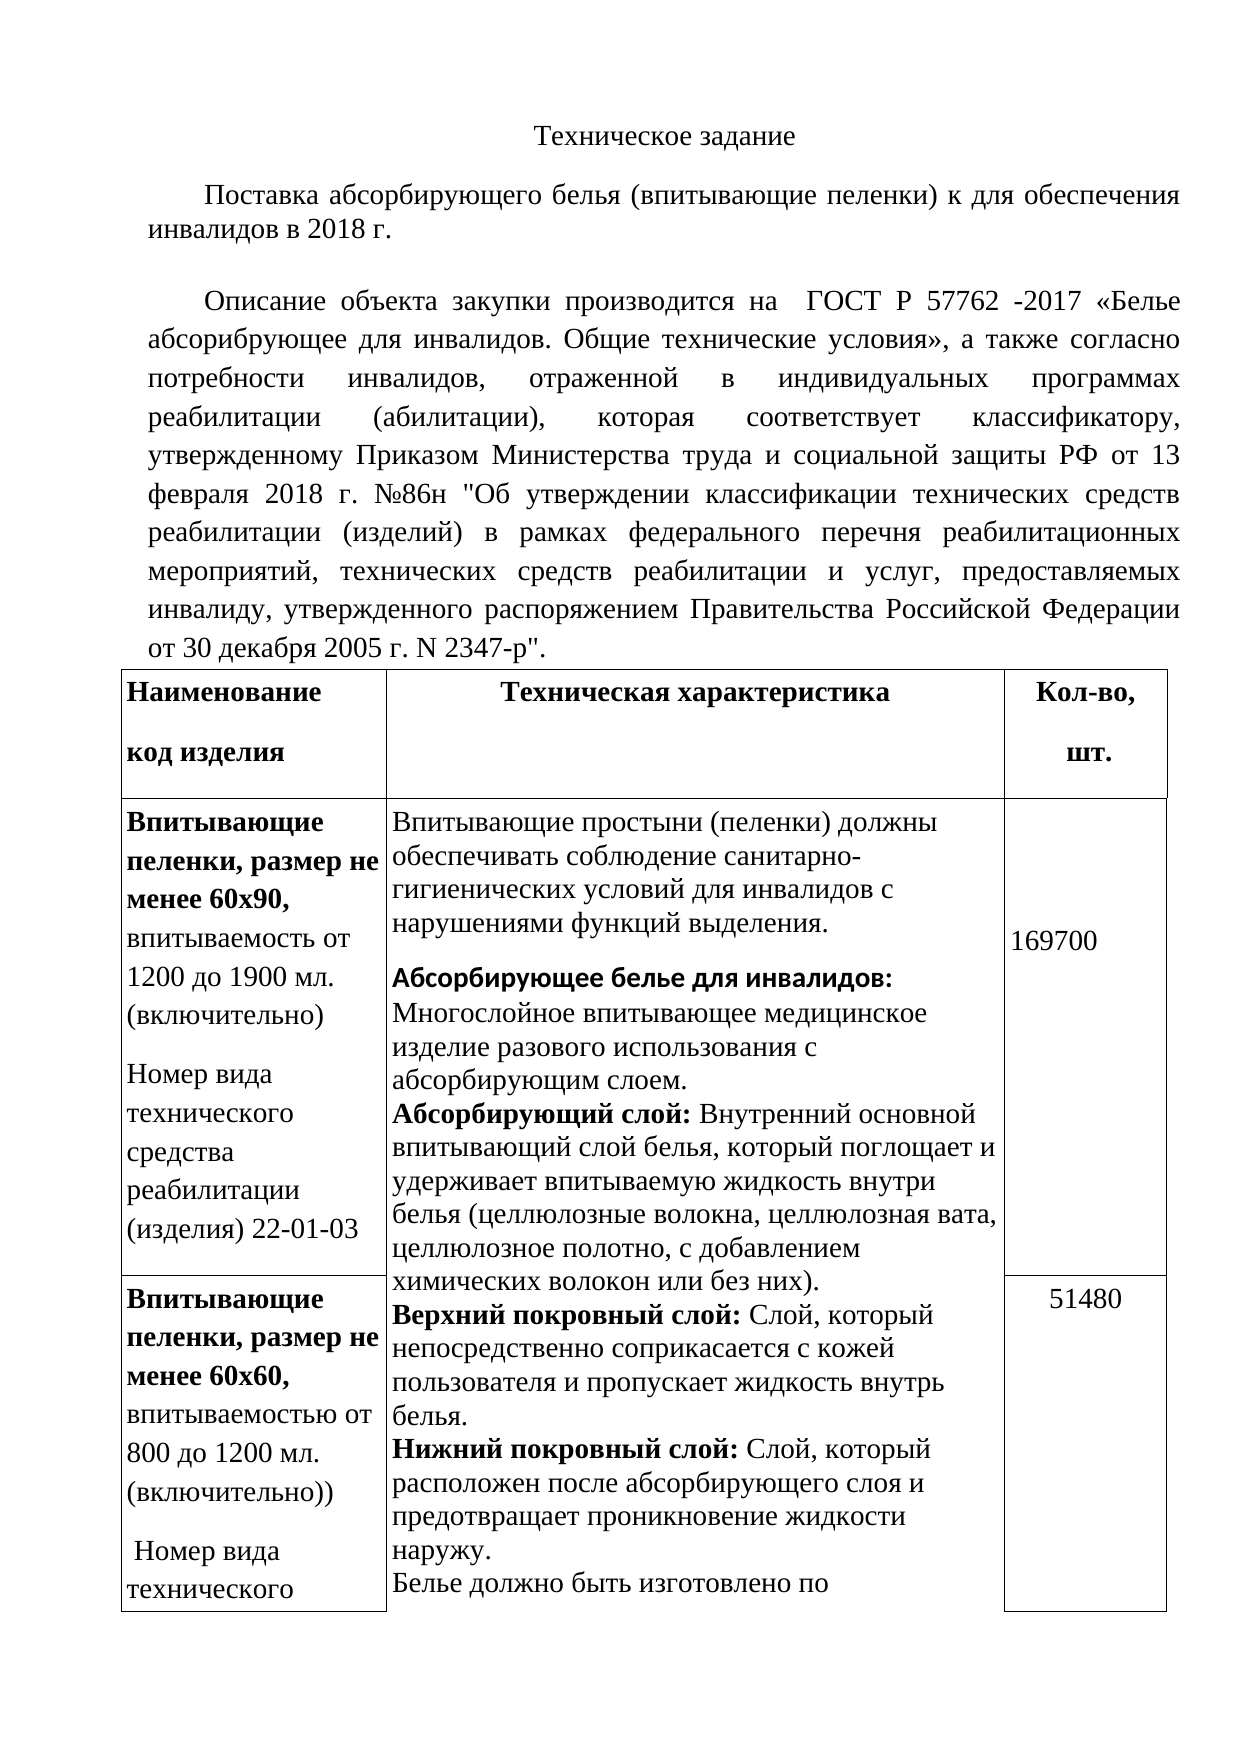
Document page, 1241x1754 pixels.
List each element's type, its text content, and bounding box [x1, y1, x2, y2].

text Поставка абсорбирующего белья (впитывающие пеленки) к для обеспечения инвалидов в 2018 г. [148, 177, 1181, 244]
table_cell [122, 1276, 386, 1611]
table_cell Впитывающие простыни (пеленки) должны обеспечивать соблюдение санитарно-гигиенических условий для инвалидов с нарушениями функций выделения. Абсорбирующее белье для инвалидов: Многослойное впитывающее медицинское изделие разового использования с абсорбирующим слоем. Абсорбирующий слой: Внутренний основной впитывающий слой белья, который поглощает и удерживает впитываемую жидкость внутри белья (целлюлозные волокна, целлюлозная вата, целлюлозное полотно, с добавлением химических волокон или без них). Верхний покровный слой: Слой, который непосредственно соприкасается с кожей пользователя и пропускает жидкость внутрь белья. Нижний покровный слой: Слой, который расположен после абсорбирующего слоя и предотвращает проникновение жидкости наружу. Белье должно быть изготовлено по конструкторской документации предприятия-изготовителя. Конструктивно белье должно состоять из следующих слоев (начиная от слоя, контактирующего с пользователем): - верхний покровный; - абсорбирующий; - нижний покровный. Примечание - Допускается выпускать белье, состоящее из большего количества слоев, но не менее указанных Слои белья должны быть скреплены с помощью термообработки, или клеем горячего расплава, или иным способом, обеспечивающим прочность склейки слоев (швов) белья. Швы должны быть непрерывными. В белье не допускаются внешние дефекты: механические повреждения (разрыв краев, разрезы, повреждения и т.п.), пятна различного происхождения, посторонние включения, видимые невооруженным глазом. Печатное изображение (при наличии) на белье должно быть четким, без искажений и пробелов. Не допускаются следы выщипывания волокон с поверхности белья. Отмарывание краски печатного изображения не допускается. Размеры белья (длина ширина) должны быть не менее:…. - 600х600 мм; - 600х900 мм. Примечание - Допускается выпускать белье других размеров, но не менее вышеуказанных. Масса белья зависит от конструкции и используемых материалов и должна соответствовать конструкторской документации предприятия-изготовителя. Абсорбционная способность должна быть:….. - от 800 до 1200 мл для белья размером не менее 600x600 мм; - от 1200 до 1900 мл для белья размером не менее 600х900 мм. Материалы из которых изготовлено белье, имеющие прямой и/или опосредованный контакт с пользователем, должны удовлетворять требованиям ГОСТ ISO 10993-1. Маркировка должна быть достоверной, проверяемой и читаемой. Маркировку наносят на упаковку или на этикетку (ярлык), прикрепленную к упаковке. Маркировку наносят любым способом (печатью, тиснением, штампом), обеспечивающим ее ясность, четкость и читаемость. При использовании печатного способа нанесения маркировки отмарывание краски не допускается. Маркировка на потребительской упаковке белья должна содержать: - наименование предприятия-изготовителя и/или его товарный знак; - наименование страны-изготовителя; - местонахождение производителя/изготовителя (продавца, поставщика), товарный знак (при наличии); - наименование белья; - товарную марку (при наличии), вид белья в зависимости от назначения (степени недержания мочи), размеры белья, цвет, номер белья (при наличии); - правила по применению белья (в виде рисунков или текста); - указания по утилизации белья: слова "Не бросать в канализацию" и/или рисунок, четко и ясно отображающий эти указания; - наименование материала(-ов); - информацию о наличии специальных ингредиентов; - отличительные характеристики белья в соответствии с техническим исполнением (в виде рисунков и/или текста); - номер артикула (при наличии); - количество белья в упаковке; - номер партии (серии); - слова "Для однократного применения"; - слово "Нестерильно"; - слово "Нетоксично"; - дату (месяц, год) изготовления; - срок годности, устанавливаемый изготовителем; - штриховой код (при наличии); - обозначение стандартов и/или технической документации (технических условий); - номер и дату регистрационного удостоверения. Допускается дополнять маркировку другими сведениями, например сведениями о поставщиках (потребительских союзах, ассоциациях), наносить графические символы и рисунки, поясняющие потребительские свойства белья и их применение и др. Допускается использовать необходимые международные символы по ГОСТ Р ИСО 15223-1. Допускается дополнительно наносить основную информацию о белье (товарную марку, обозначение группы и др.) на нижний покровный слой. Потребительская упаковка. В один пакет, пачку или коробку упаковывают белье одной группы, вида, варианта размерного ряда, конструкции, технического и декоративного исполнений, изготовленные из одних материалов, с одинаковыми показателями качества, с одной датой изготовления (месяц, год). Не допускается механическое повреждение упаковки, открывающее доступ к поверхности белья. . [387, 799, 1004, 1611]
table_cell 51480 [1005, 1276, 1166, 1611]
table_header Техническая характеристика [387, 670, 1004, 798]
table_header Наименование код изделия [122, 670, 386, 798]
table_header Кол-во, шт. [1005, 670, 1167, 798]
table_cell 169700 [1005, 799, 1166, 1275]
table_cell Впитывающие пеленки, размер не менее 60х90, впитываемость от 1200 до 1900 мл. (включительно) Номер вида технического средства реабилитации (изделия) 22-01-03 [122, 799, 386, 1275]
text Описание объекта закупки производится на ГОСТ Р 57762 -2017 «Белье абсорибрующее для инвалидов. Общие технические условия», а также согласно потребности инвалидов, отраженной в индивидуальных программах реабилитации (абилитации), которая соответствует классификатору, утвержденному Приказом Министерства труда и социальной защиты РФ от 13 февраля 2018 г. №86н "Об утверждении классификации технических средств реабилитации (изделий) в рамках федерального перечня реабилитационных мероприятий, технических средств реабилитации и услуг, предоставляемых инвалиду, утвержденного распоряжением Правительства Российской Федерации от 30 декабря 2005 г. N 2347-р". [148, 283, 1181, 663]
text Техническое задание [148, 118, 1181, 152]
